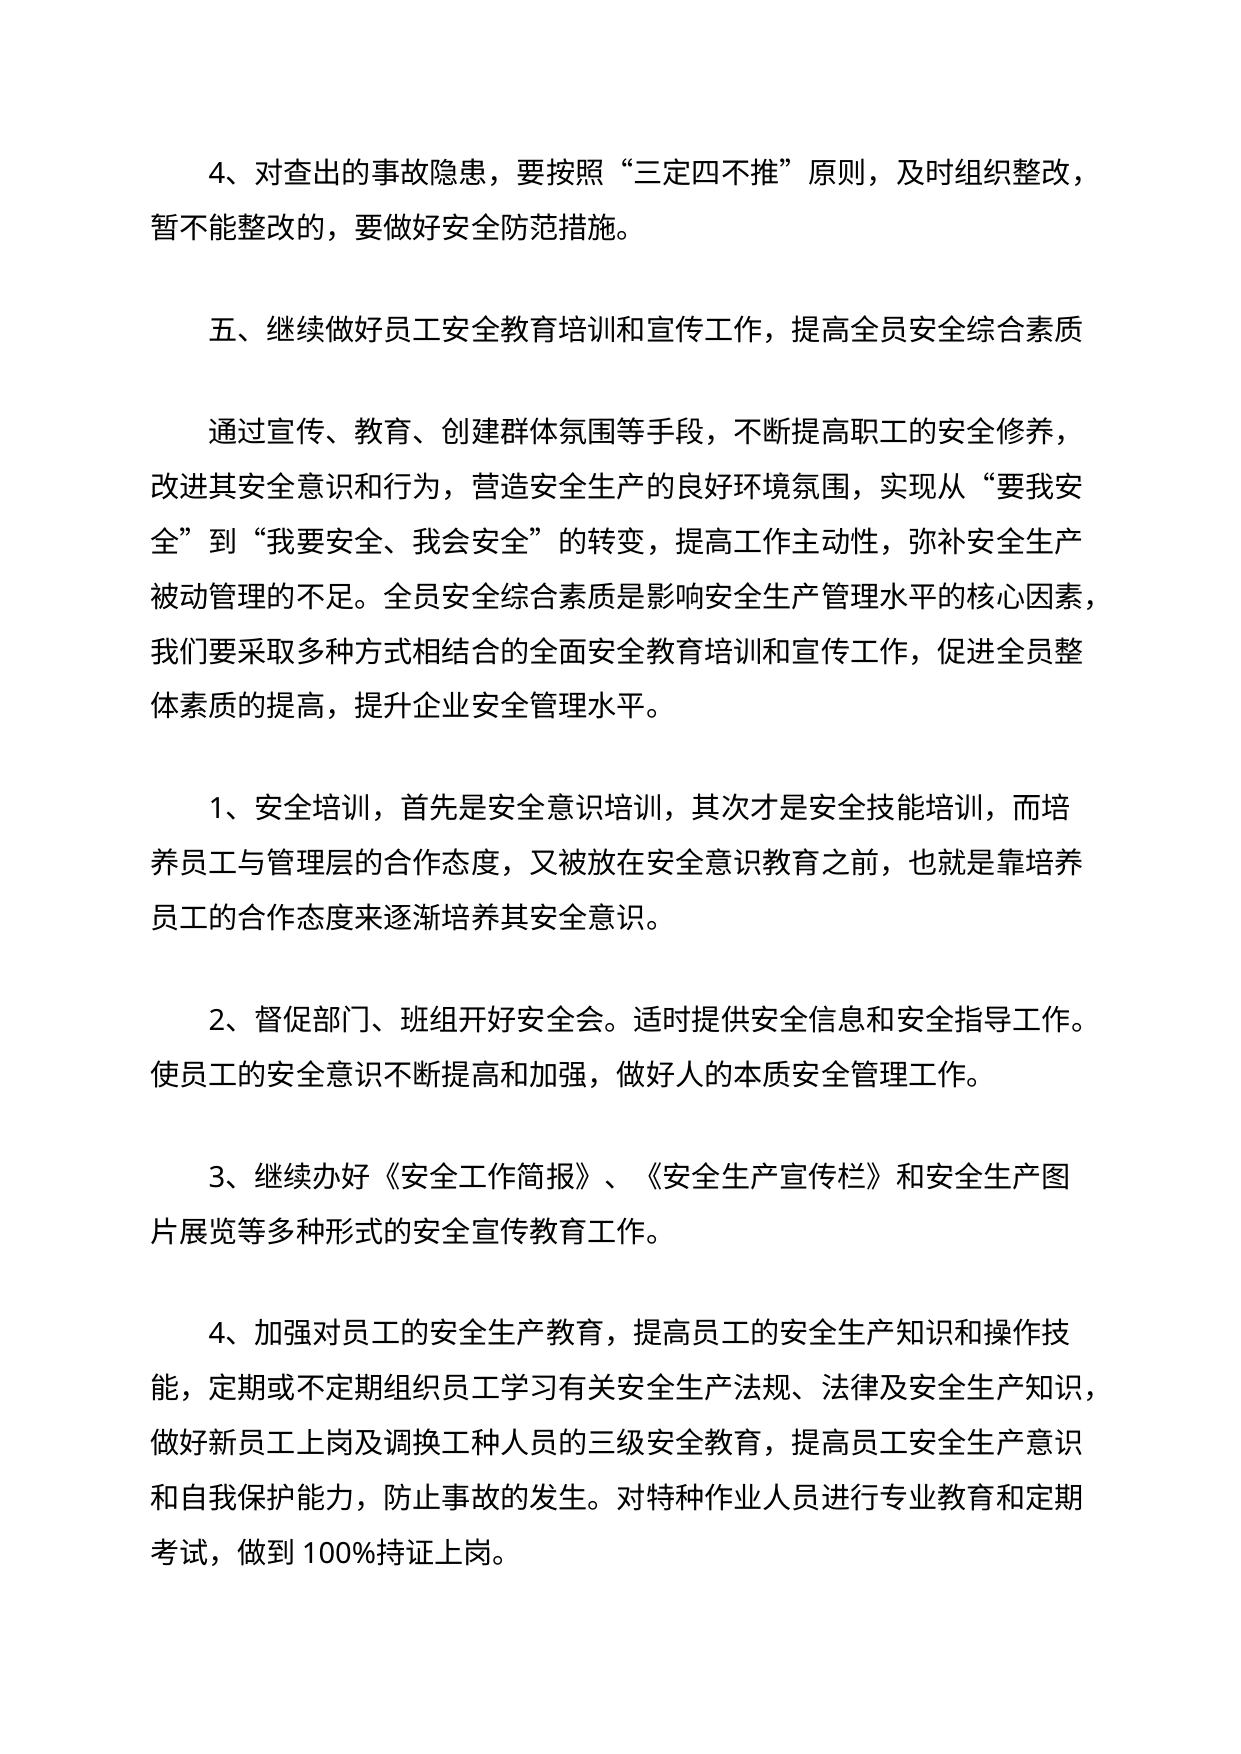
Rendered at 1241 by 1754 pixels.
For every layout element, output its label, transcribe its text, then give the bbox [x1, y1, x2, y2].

text 通过宣传、教育、创建群体氛围等手段，不断提高职工的安全修养，改进其安全意识和行为，营造安全生产的良好环境氛围，实现从“要我安全”到“我要安全、我会安全”的转变，提高工作主动性，弥补安全生产被动管理的不足。全员安全综合素质是影响安全生产管理水平的核心因素，我们要采取多种方式相结合的全面安全教育培训和宣传工作，促进全员整体素质的提高，提升企业安全管理水平。 [150, 408, 1090, 725]
text 3、继续办好《安全工作简报》、《安全生产宣传栏》和安全生产图片展览等多种形式的安全宣传教育工作。 [150, 1153, 1090, 1251]
text 4、加强对员工的安全生产教育，提高员工的安全生产知识和操作技能，定期或不定期组织员工学习有关安全生产法规、法律及安全生产知识，做好新员工上岗及调换工种人员的三级安全教育，提高员工安全生产意识和自我保护能力，防止事故的发生。对特种作业人员进行专业教育和定期考试，做到100%持证上岗。 [150, 1310, 1090, 1572]
text 五、继续做好员工安全教育培训和宣传工作，提高全员安全综合素质 [150, 307, 1090, 349]
text 2、督促部门、班组开好安全会。适时提供安全信息和安全指导工作。使员工的安全意识不断提高和加强，做好人的本质安全管理工作。 [150, 996, 1090, 1094]
text 4、对查出的事故隐患，要按照“三定四不推”原则，及时组织整改，暂不能整改的，要做好安全防范措施。 [150, 150, 1090, 247]
text 1、安全培训，首先是安全意识培训，其次才是安全技能培训，而培养员工与管理层的合作态度，又被放在安全意识教育之前，也就是靠培养员工的合作态度来逐渐培养其安全意识。 [150, 785, 1090, 937]
